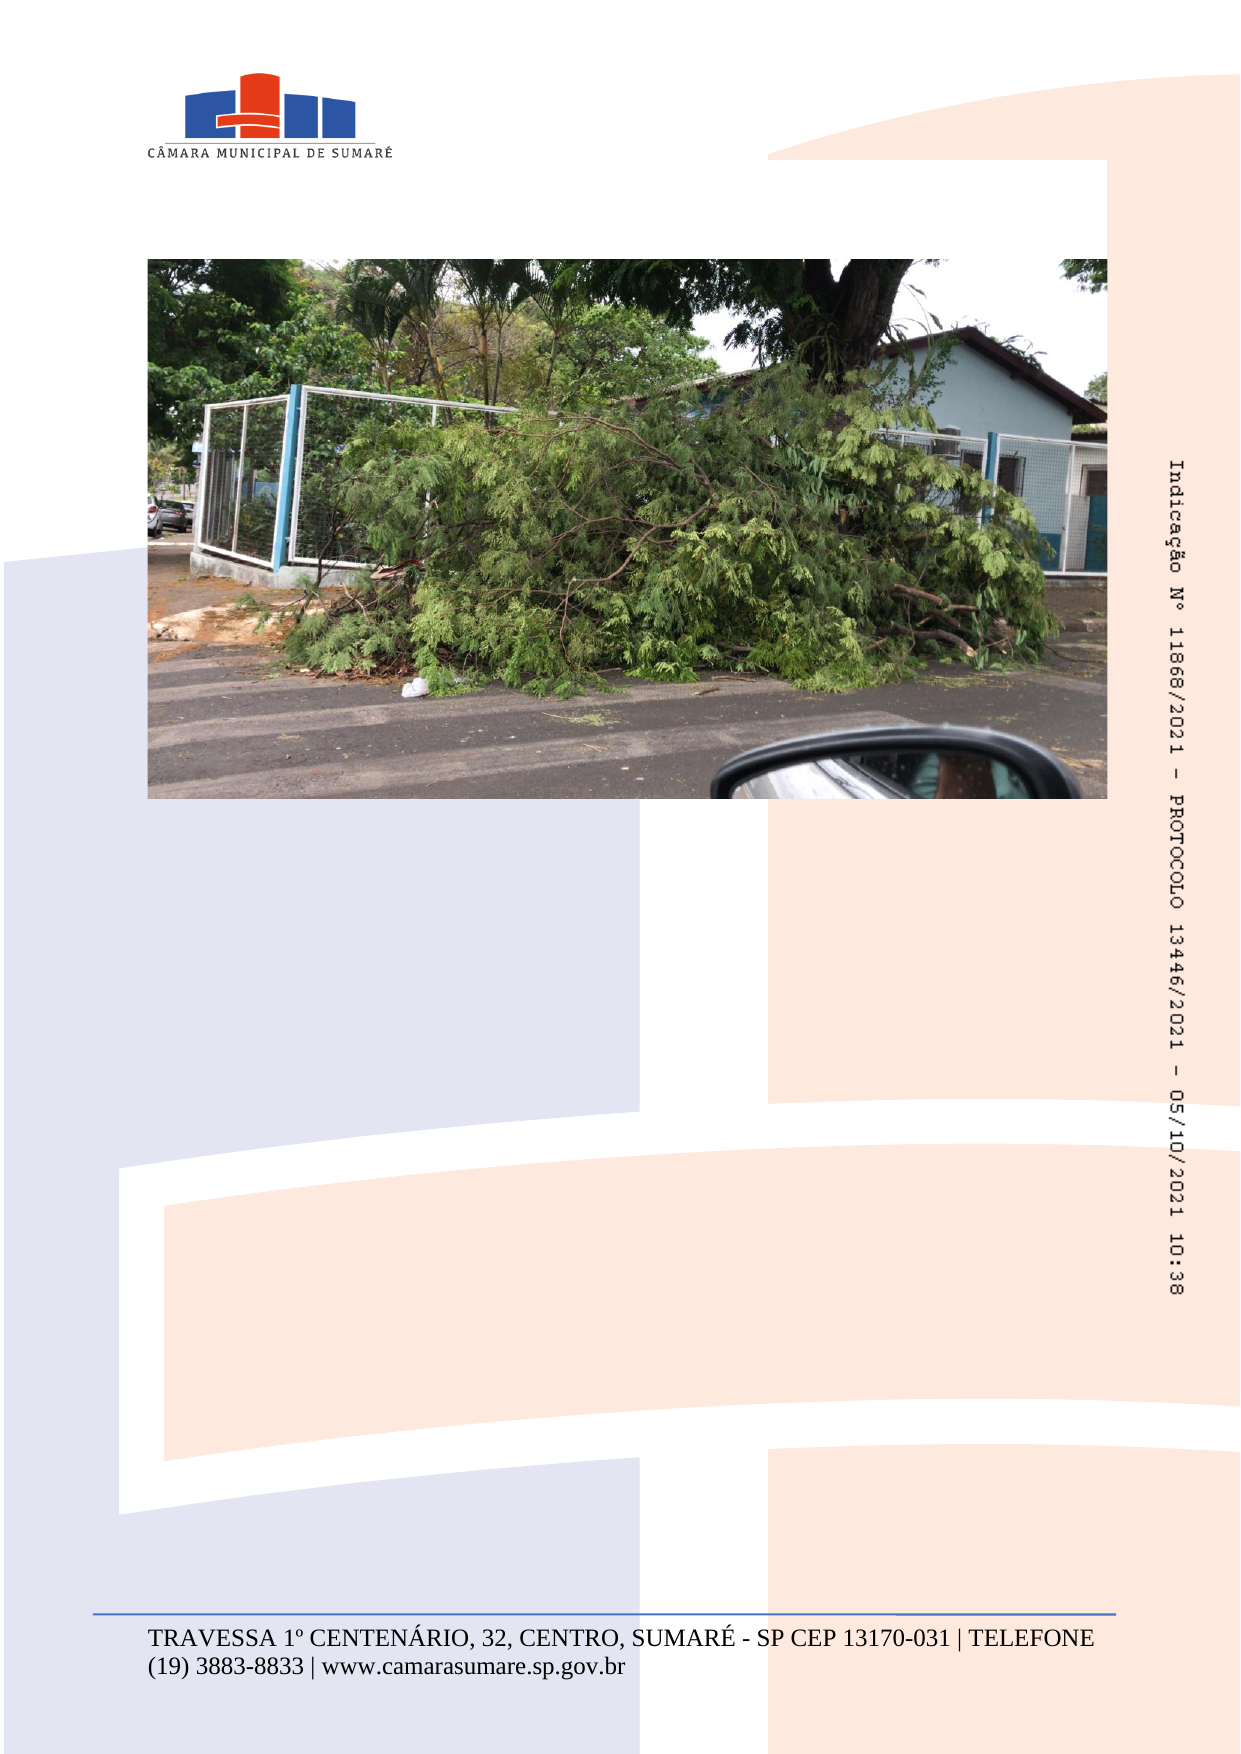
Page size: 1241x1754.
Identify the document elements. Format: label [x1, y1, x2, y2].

picture [1142, 455, 1205, 1299]
picture [147, 73, 394, 160]
picture [147, 259, 1108, 799]
